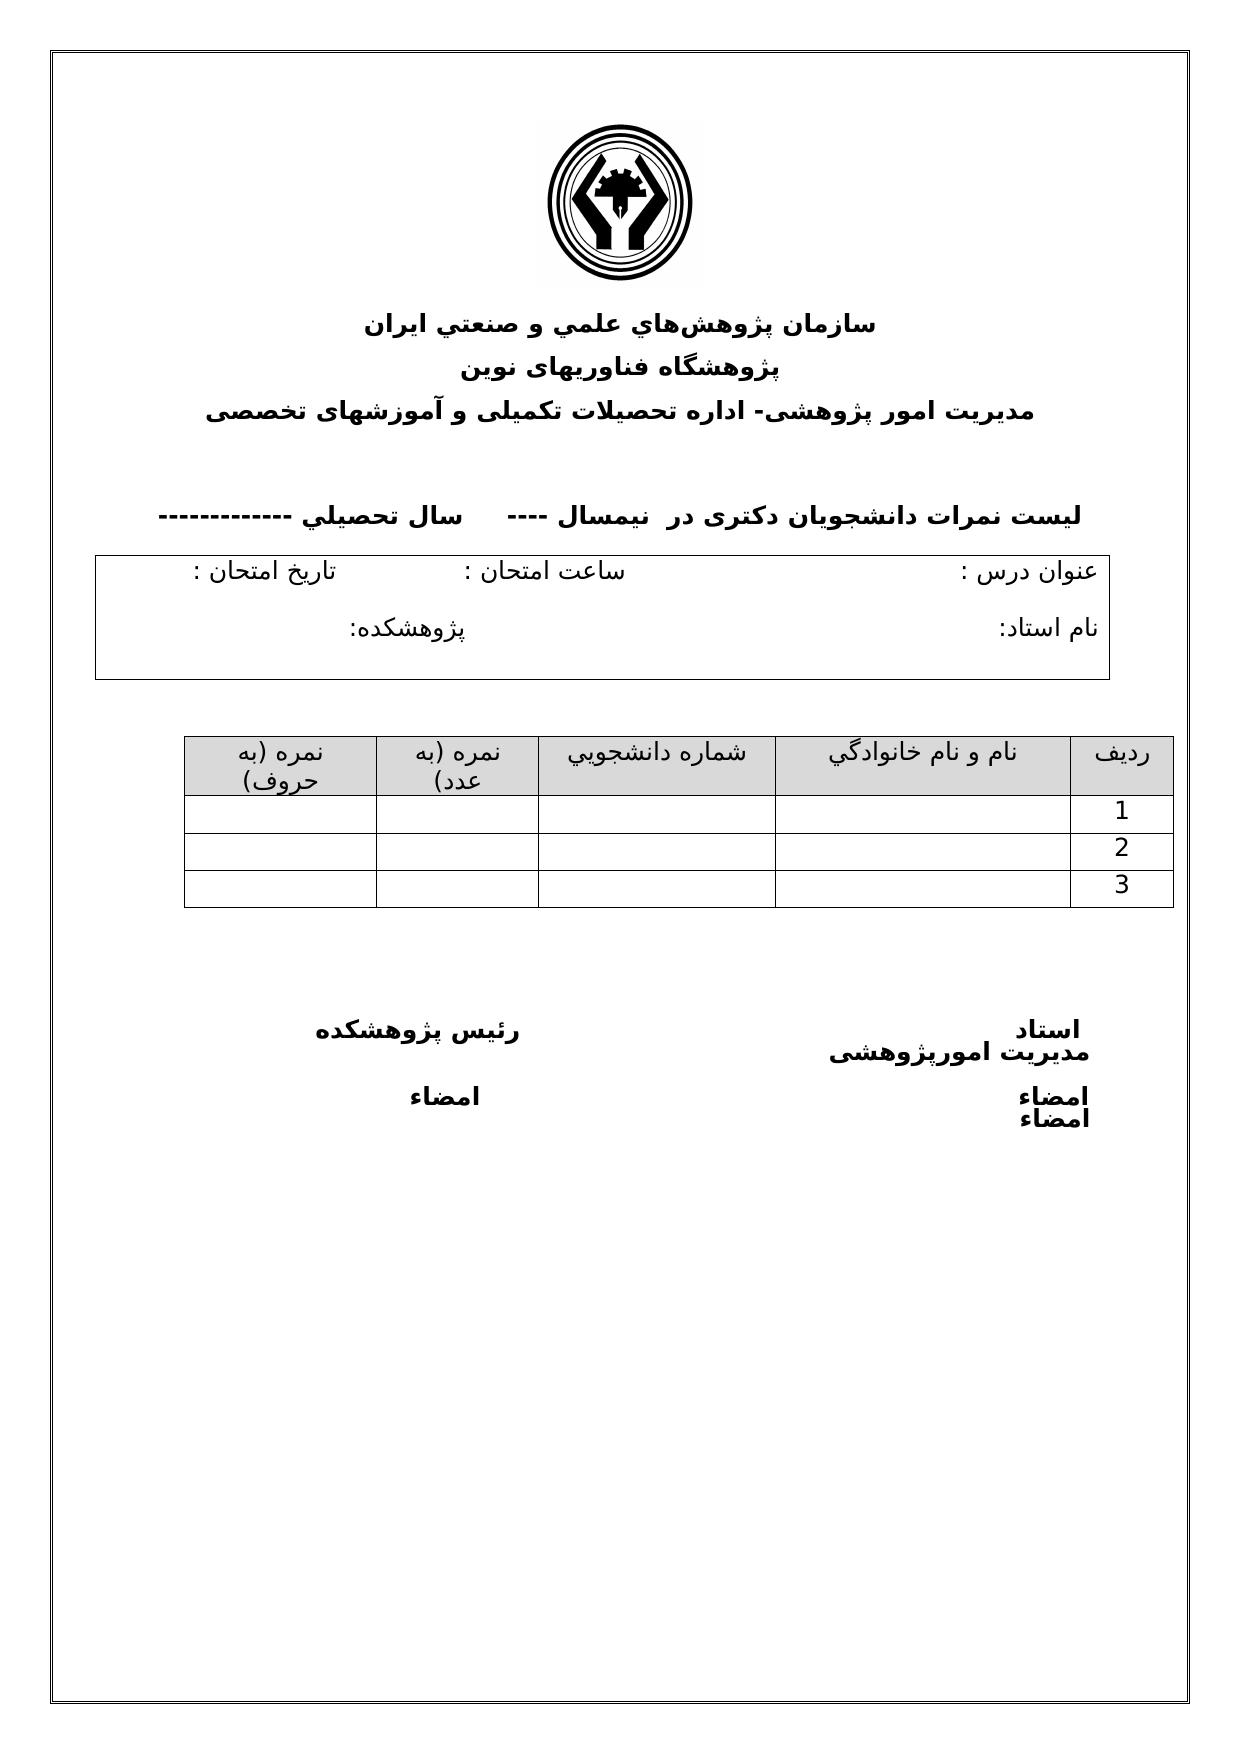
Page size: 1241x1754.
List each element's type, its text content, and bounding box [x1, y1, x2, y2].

table_cell [185, 871, 376, 907]
table_header شماره دانشجويي [539, 737, 775, 795]
table_cell [185, 796, 376, 832]
table_header نمره (به عدد) [377, 737, 538, 795]
table_cell [776, 796, 1070, 832]
text استاد رئیس پژوهشکده مدیریت امورپژوهشی [150, 1020, 1090, 1066]
table_cell 2 [1071, 834, 1173, 870]
table_cell [776, 834, 1070, 870]
table_cell [539, 871, 775, 907]
text پژوهشگاه فناوریهای نوین [554, 357, 1090, 380]
table_cell [377, 834, 538, 870]
table_cell [185, 834, 376, 870]
text سازمان پژوهش‌هاي علمي و صنعتي ايران [150, 317, 1090, 337]
table_cell 3 [1071, 871, 1173, 907]
table_cell [377, 871, 538, 907]
table_header رديف [1071, 737, 1173, 795]
text ليست نمرات دانشجويان دکتری در نيمسال ---- سال تحصيلي ------------- [150, 501, 1090, 530]
table_cell [539, 834, 775, 870]
table_header نمره (به حروف) [185, 737, 376, 795]
text مدیریت امور پژوهشی- اداره تحصیلات تکمیلی و آموزشهای تخصصی [344, 401, 1090, 424]
text مدیریت امور پژوهشی- اداره تحصیلات تکمیلی و آموزشهای تخصصی [150, 401, 352, 424]
text پژوهشگاه فناوریهای نوین [150, 357, 562, 380]
table_cell [776, 871, 1070, 907]
text امضاء امضاء امضاء [150, 1087, 1090, 1134]
table_header عنوان درس : ساعت امتحان : تاريخ امتحان : نام استاد: پژوهشكده: [96, 556, 1109, 679]
table_cell 1 [1071, 796, 1173, 832]
table_cell [377, 796, 538, 832]
table_cell [539, 796, 775, 832]
table_header نام و نام خانوادگي [776, 737, 1070, 795]
